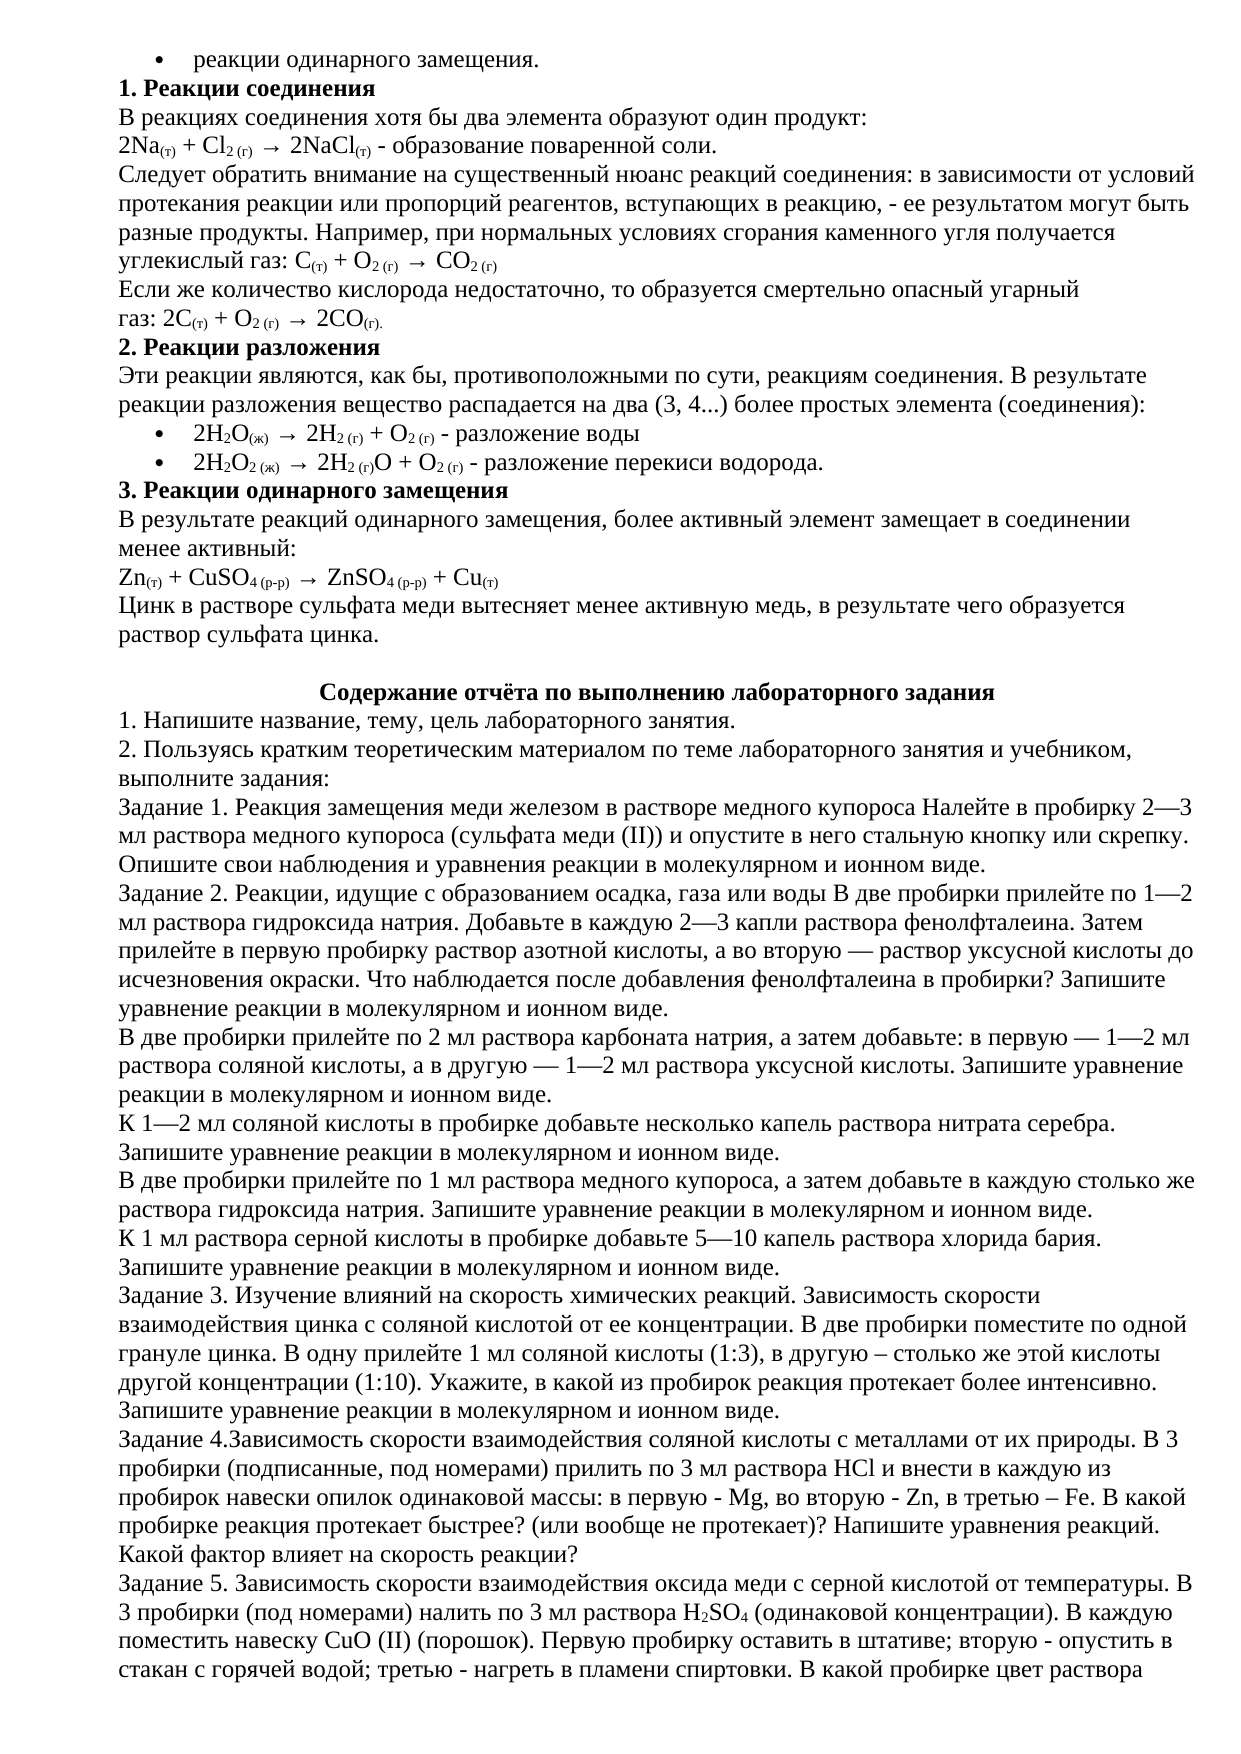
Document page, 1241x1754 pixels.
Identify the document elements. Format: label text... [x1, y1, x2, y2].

text В результате реакций одинарного замещения, более активный элемент замещает в соединении менее активный: [118, 504, 1196, 562]
list 2H2O2 (ж) → 2H2 (г)O + O2 (г) - разложение перекиси водорода. [156, 447, 1196, 476]
text Задание 3. Изучение влияний на скорость химических реакций. Зависимость скорости взаимодействия цинка с соляной кислотой от ее концентрации. В две пробирки поместите по одной грануле цинка. В одну прилейте 1 мл соляной кислоты (1:3), в другую – столько же этой кислоты другой концентрации (1:10). Укажите, в какой из пробирок реакция протекает более интенсивно. Запишите уравнение реакции в молекулярном и ионном виде. [118, 1281, 1196, 1424]
list реакции одинарного замещения. [156, 44, 1196, 73]
text К 1 мл раствора серной кислоты в пробирке добавьте 5—10 капель раствора хлорида бария. Запишите уравнение реакции в молекулярном и ионном виде. [118, 1223, 1196, 1281]
list 2H2O(ж) → 2H2 (г) + O2 (г) - разложение воды [156, 418, 1196, 447]
text В две пробирки прилейте по 1 мл раствора медного купороса, а затем добавьте в каждую столько же раствора гидроксида натрия. Запишите уравнение реакции в молекулярном и ионном виде. [118, 1166, 1196, 1223]
text 1. Напишите название, тему, цель лабораторного занятия. [118, 706, 1196, 734]
text Если же количество кислорода недостаточно, то образуется смертельно опасный угарный газ: 2C(т) + O2 (г) → 2CO(г). [118, 274, 1196, 332]
text Цинк в растворе сульфата меди вытесняет менее активную медь, в результате чего образуется раствор сульфата цинка. [118, 591, 1196, 648]
text Задание 1. Реакция замещения меди железом в растворе медного купороса Налейте в пробирку 2—3 мл раствора медного купороса (сульфата меди (II)) и опустите в него стальную кнопку или скрепку. Опишите свои наблюдения и уравнения реакции в молекулярном и ионном виде. [118, 792, 1196, 878]
text К 1—2 мл соляной кислоты в пробирке добавьте несколько капель раствора нитрата серебра. Запишите уравнение реакции в молекулярном и ионном виде. [118, 1108, 1196, 1166]
text 2. Реакции разложения [118, 332, 1196, 361]
text Задание 4.Зависимость скорости взаимодействия соляной кислоты с металлами от их природы. В 3 пробирки (подписанные, под номерами) прилить по 3 мл раствора НCl и внести в каждую из пробирок навески опилок одинаковой массы: в первую - Mg, во вторую - Zn, в третью – Fe. В какой пробирке реакция протекает быстрее? (или вообще не протекает)? Напишите уравнения реакций. Какой фактор влияет на скорость реакции? [118, 1424, 1196, 1568]
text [118, 1568, 1196, 1683]
text Задание 2. Реакции, идущие с образованием осадка, газа или воды В две пробирки прилейте по 1—2 мл раствора гидроксида натрия. Добавьте в каждую 2—3 капли раствора фенолфталеина. Затем прилейте в первую пробирку раствор азотной кислоты, а во вторую — раствор уксусной кислоты до исчезновения окраски. Что наблюдается после добавления фенолфталеина в пробирки? Запишите уравнение реакции в молекулярном и ионном виде. [118, 878, 1196, 1022]
text Эти реакции являются, как бы, противоположными по сути, реакциям соединения. В результате реакции разложения вещество распадается на два (3, 4...) более простых элемента (соединения): [118, 361, 1196, 418]
text Следует обратить внимание на существенный нюанс реакций соединения: в зависимости от условий протекания реакции или пропорций реагентов, вступающих в реакцию, - ее результатом могут быть разные продукты. Например, при нормальных условиях сгорания каменного угля получается углекислый газ: C(т) + O2 (г) → CO2 (г) [118, 159, 1196, 274]
text Zn(т) + CuSO4 (р-р) → ZnSO4 (р-р) + Cu(т) [118, 562, 1196, 591]
text 3. Реакции одинарного замещения [118, 476, 1196, 504]
text 2Na(т) + Cl2 (г) → 2NaCl(т) - образование поваренной соли. [118, 131, 1196, 159]
text В две пробирки прилейте по 2 мл раствора карбоната натрия, а затем добавьте: в первую — 1—2 мл раствора соляной кислоты, а в другую — 1—2 мл раствора уксусной кислоты. Запишите уравнение реакции в молекулярном и ионном виде. [118, 1022, 1196, 1108]
text 2. Пользуясь кратким теоретическим материалом по теме лабораторного занятия и учебником, выполните задания: [118, 734, 1196, 792]
text 1. Реакции соединения [118, 73, 1196, 102]
text Содержание отчёта по выполнению лабораторного задания [118, 677, 1196, 706]
text В реакциях соединения хотя бы два элемента образуют один продукт: [118, 102, 1196, 131]
